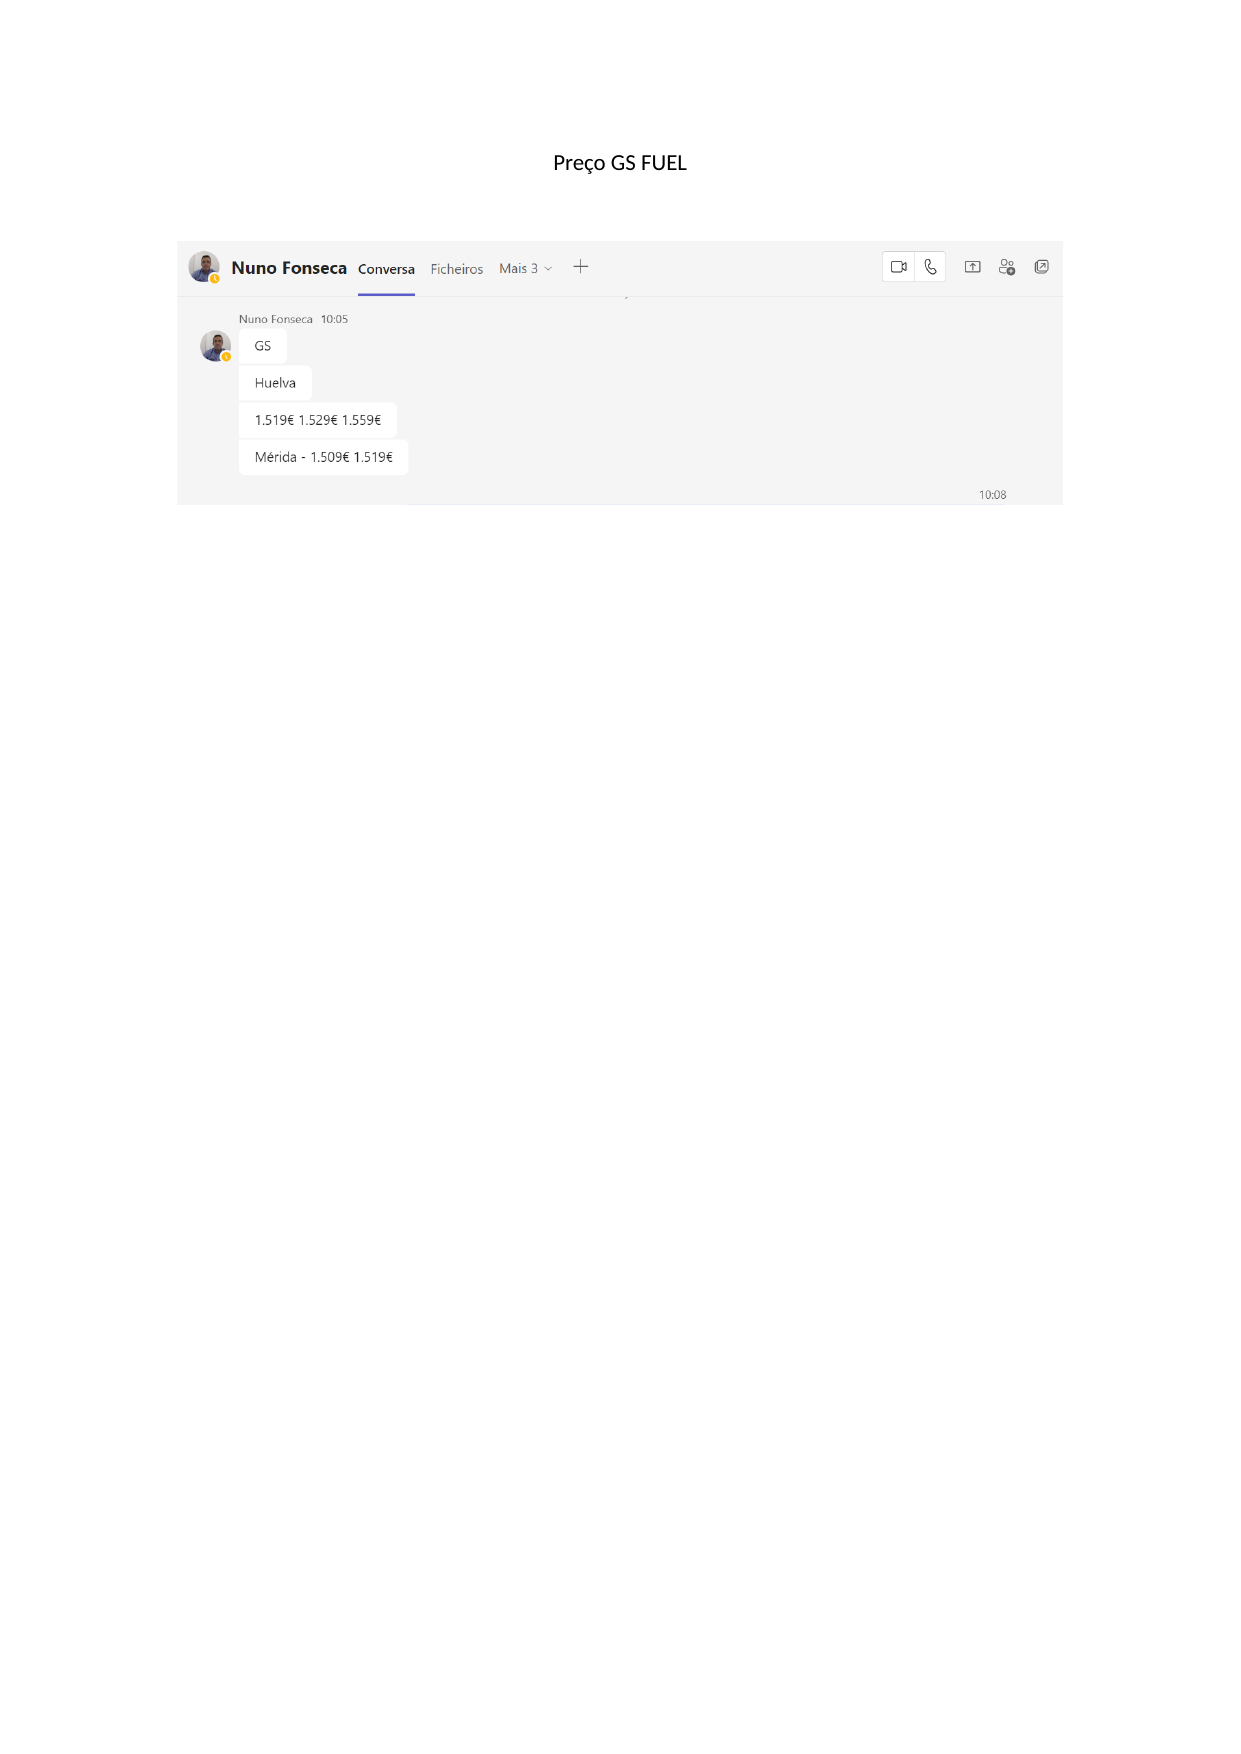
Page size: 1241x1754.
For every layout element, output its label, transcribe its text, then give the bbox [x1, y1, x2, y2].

text Preço GS FUEL [177, 148, 1063, 176]
picture [177, 241, 1063, 505]
